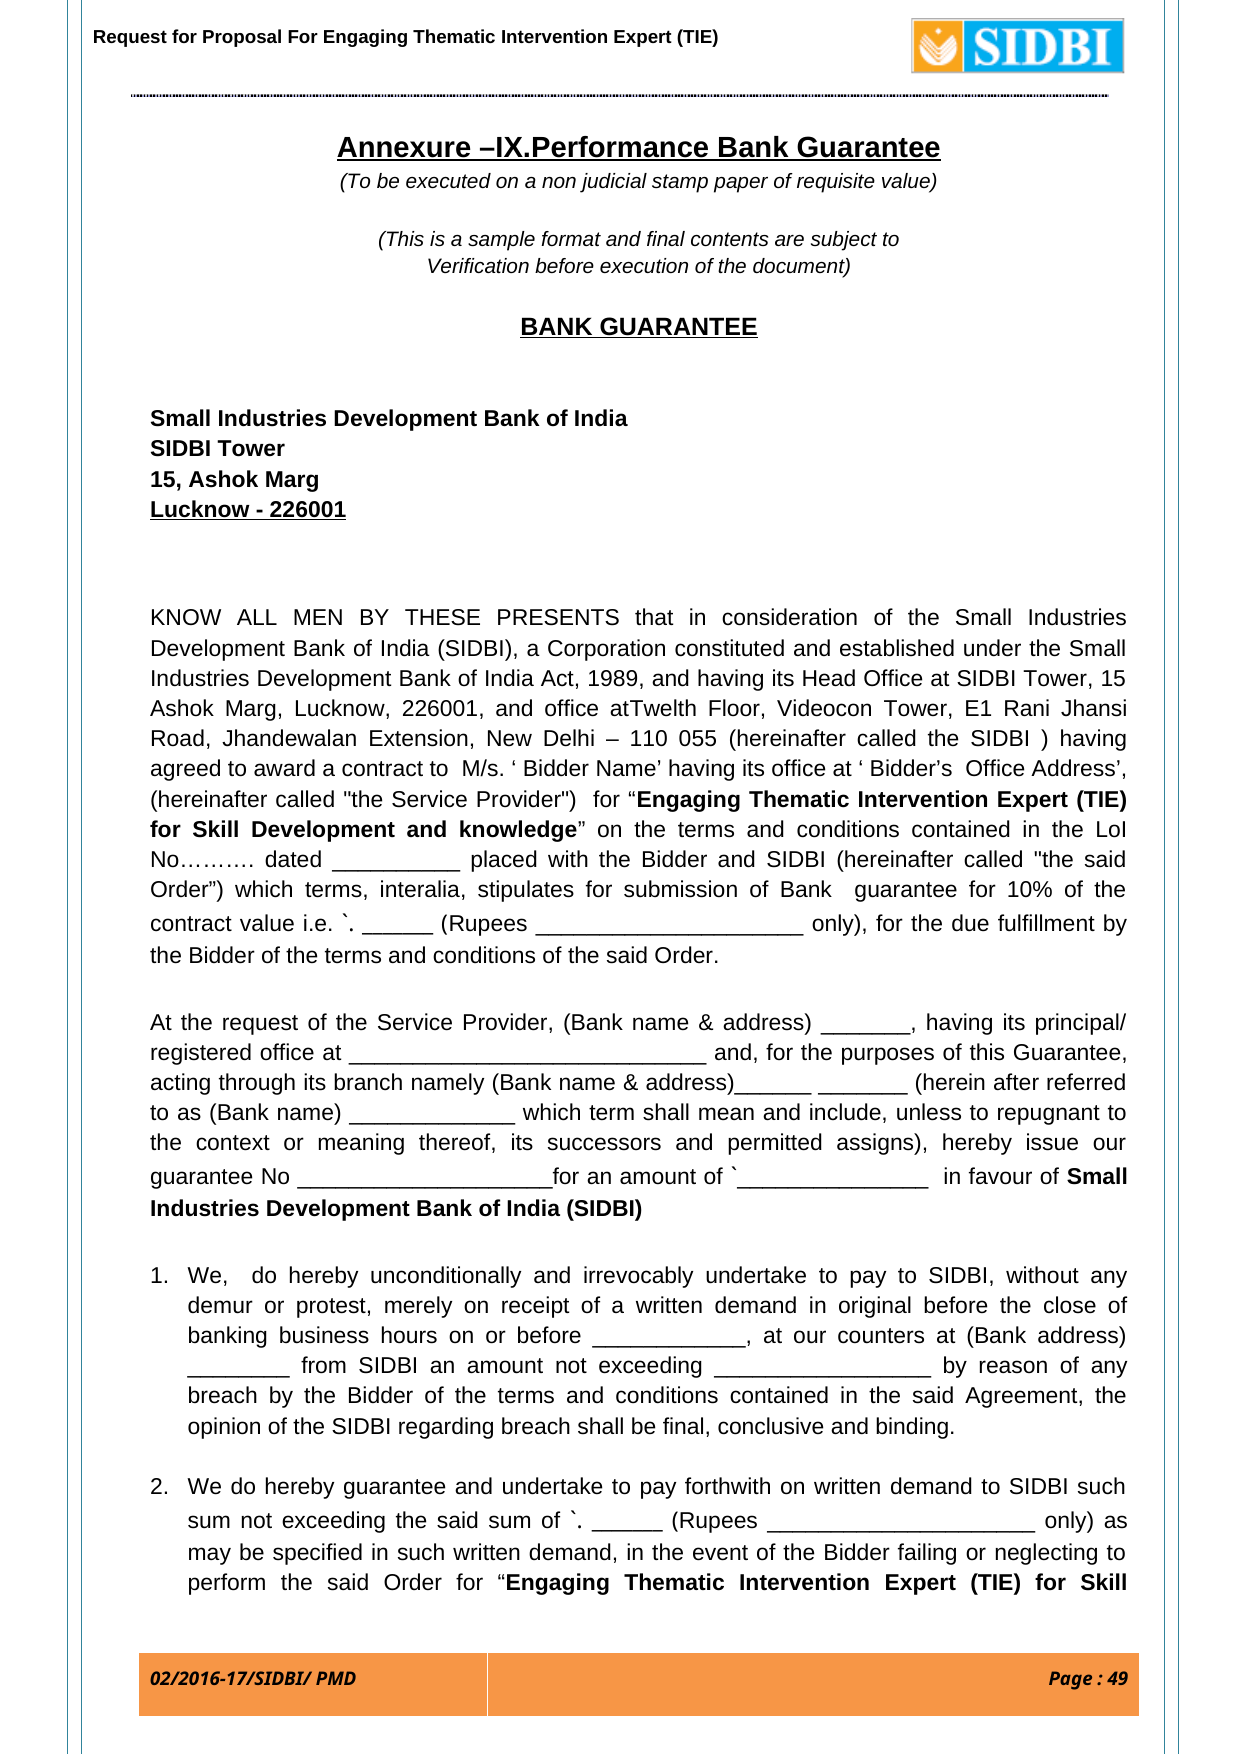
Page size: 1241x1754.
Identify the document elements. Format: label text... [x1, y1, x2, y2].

text (To be executed on a non judicial stamp paper of requisite value) [150, 169, 1128, 193]
text Small Industries Development Bank of India [150, 405, 1087, 431]
picture [131, 91, 1109, 99]
text At the request of the Service Provider, (Bank name & address) _______, having its principal/ registered office at ____________________________ and, for the purposes of this Guarantee, acting through its branch namely (Bank name & address)______ _______ (herein after referred to as (Bank name) _____________ which term shall mean and include, unless to repugnant to the context or meaning thereof, its successors and permitted assigns), hereby issue our guarantee No ____________________for an amount of `_______________ in favour of Small Industries Development Bank of India (SIDBI) [150, 1008, 1128, 1222]
text Lucknow - 226001 [150, 496, 1087, 522]
text KNOW ALL MEN BY THESE PRESENTS that in consideration of the Small Industries Development Bank of India (SIDBI), a Corporation constituted and established under the Small Industries Development Bank of India Act, 1989, and having its Head Office at SIDBI Tower, 15 Ashok Marg, Lucknow, 226001, and office atTwelth Floor, Videocon Tower, E1 Rani Jhansi Road, Jhandewalan Extension, New Delhi – 110 055 (hereinafter called the SIDBI ) having agreed to award a contract to M/s. ‘ Bidder Name’ having its office at ‘ Bidder’s Office Address’, (hereinafter called "the Service Provider") for “Engaging Thematic Intervention Expert (TIE) for Skill Development and knowledge” on the terms and conditions contained in the LoI No………. dated __________ placed with the Bidder and SIDBI (hereinafter called "the said Order”) which terms, interalia, stipulates for submission of Bank guarantee for 10% of the contract value i.e. `. _______ (Rupees _____________________ only), for the due fulfillment by the Bidder of the terms and conditions of the said Order. [150, 604, 1128, 969]
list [150, 1473, 1128, 1596]
text 15, Ashok Marg [150, 466, 1087, 492]
text SIDBI Tower [150, 435, 1087, 462]
text Verification before execution of the document) [150, 254, 1128, 278]
list We, do hereby unconditionally and irrevocably undertake to pay to SIDBI, without any demur or protest, merely on receipt of a written demand in original before the close of banking business hours on or before ____________, at our counters at (Bank address) ________ from SIDBI an amount not exceeding _________________ by reason of any breach by the Bidder of the terms and conditions contained in the said Agreement, the opinion of the SIDBI regarding breach shall be final, conclusive and binding. [150, 1262, 1128, 1439]
text BANK GUARANTEE [150, 312, 1128, 340]
subtitle Annexure –IX.Performance Bank Guarantee [150, 130, 1128, 164]
text (This is a sample format and final contents are subject to [150, 226, 1128, 250]
picture [911, 18, 1125, 75]
